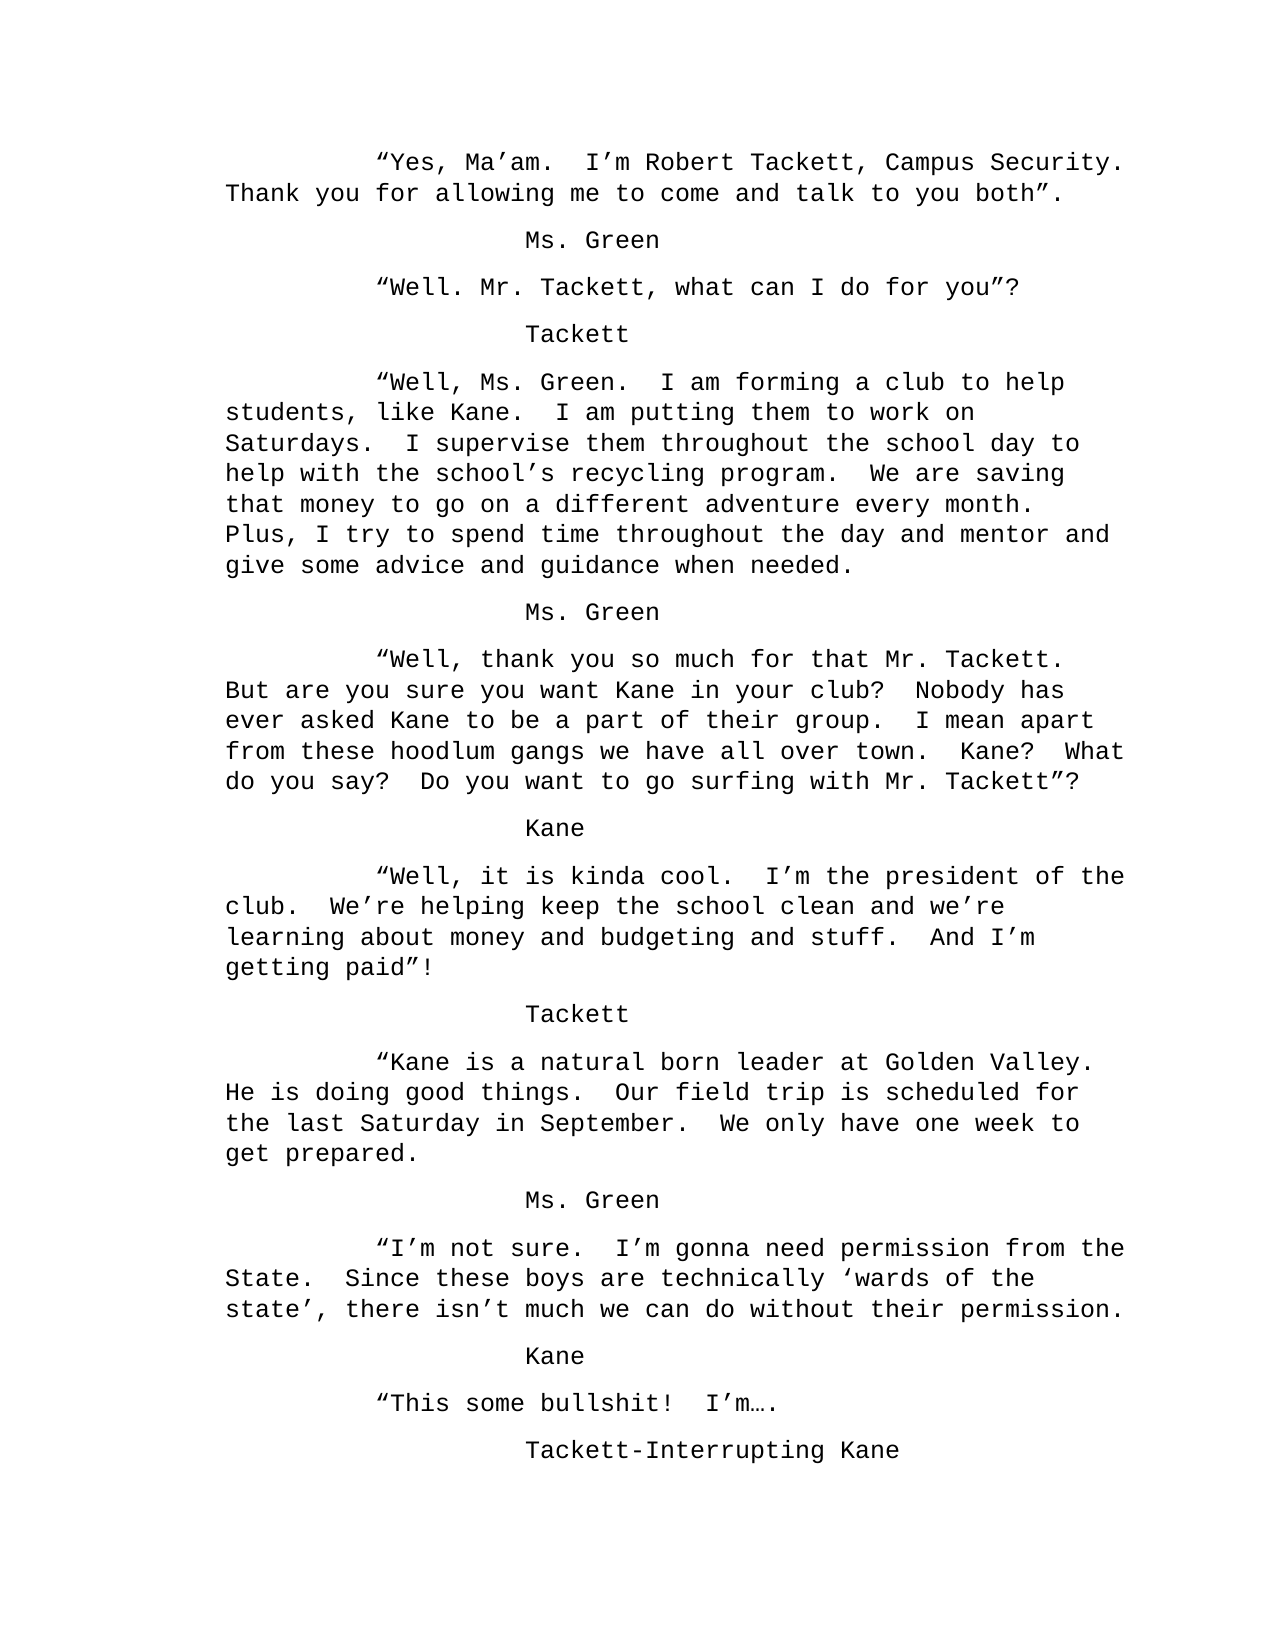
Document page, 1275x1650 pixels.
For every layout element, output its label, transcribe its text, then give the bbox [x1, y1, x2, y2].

text Tackett-Interrupting Kane [225, 1438, 1125, 1466]
text “Well. Mr. Tackett, what can I do for you”? [225, 275, 1125, 303]
text Ms. Green [225, 228, 1125, 256]
text “Well, it is kinda cool. I’m the president of the club. We’re helping keep the school clean and we’re learning about money and budgeting and stuff. And I’m getting paid”! [225, 863, 1125, 983]
text Ms. Green [225, 599, 1125, 628]
text “Well, thank you so much for that Mr. Tackett. But are you sure you want Kane in your club? Nobody has ever asked Kane to be a part of their group. I mean apart from these hoodlum gangs we have all over town. Kane? What do you say? Do you want to go surfing with Mr. Tackett”? [225, 647, 1125, 797]
text Tackett [225, 1002, 1125, 1030]
text “This some bullshit! I’m…. [225, 1391, 1125, 1419]
text “Kane is a natural born leader at Golden Valley. He is doing good things. Our field trip is scheduled for the last Saturday in September. We only have one week to get prepared. [225, 1049, 1125, 1169]
text Kane [225, 816, 1125, 844]
text Tackett [225, 322, 1125, 350]
text Ms. Green [225, 1188, 1125, 1216]
text “Yes, Ma’am. I’m Robert Tackett, Campus Security. Thank you for allowing me to come and talk to you both”. [225, 150, 1125, 209]
text “Well, Ms. Green. I am forming a club to help students, like Kane. I am putting them to work on Saturdays. I supervise them throughout the school day to help with the school’s recycling program. We are saving that money to go on a different adventure every month. Plus, I try to spend time throughout the day and mentor and give some advice and guidance when needed. [225, 369, 1125, 581]
text Kane [225, 1343, 1125, 1372]
text “I’m not sure. I’m gonna need permission from the State. Since these boys are technically ‘wards of the state’, there isn’t much we can do without their permission. [225, 1235, 1125, 1324]
